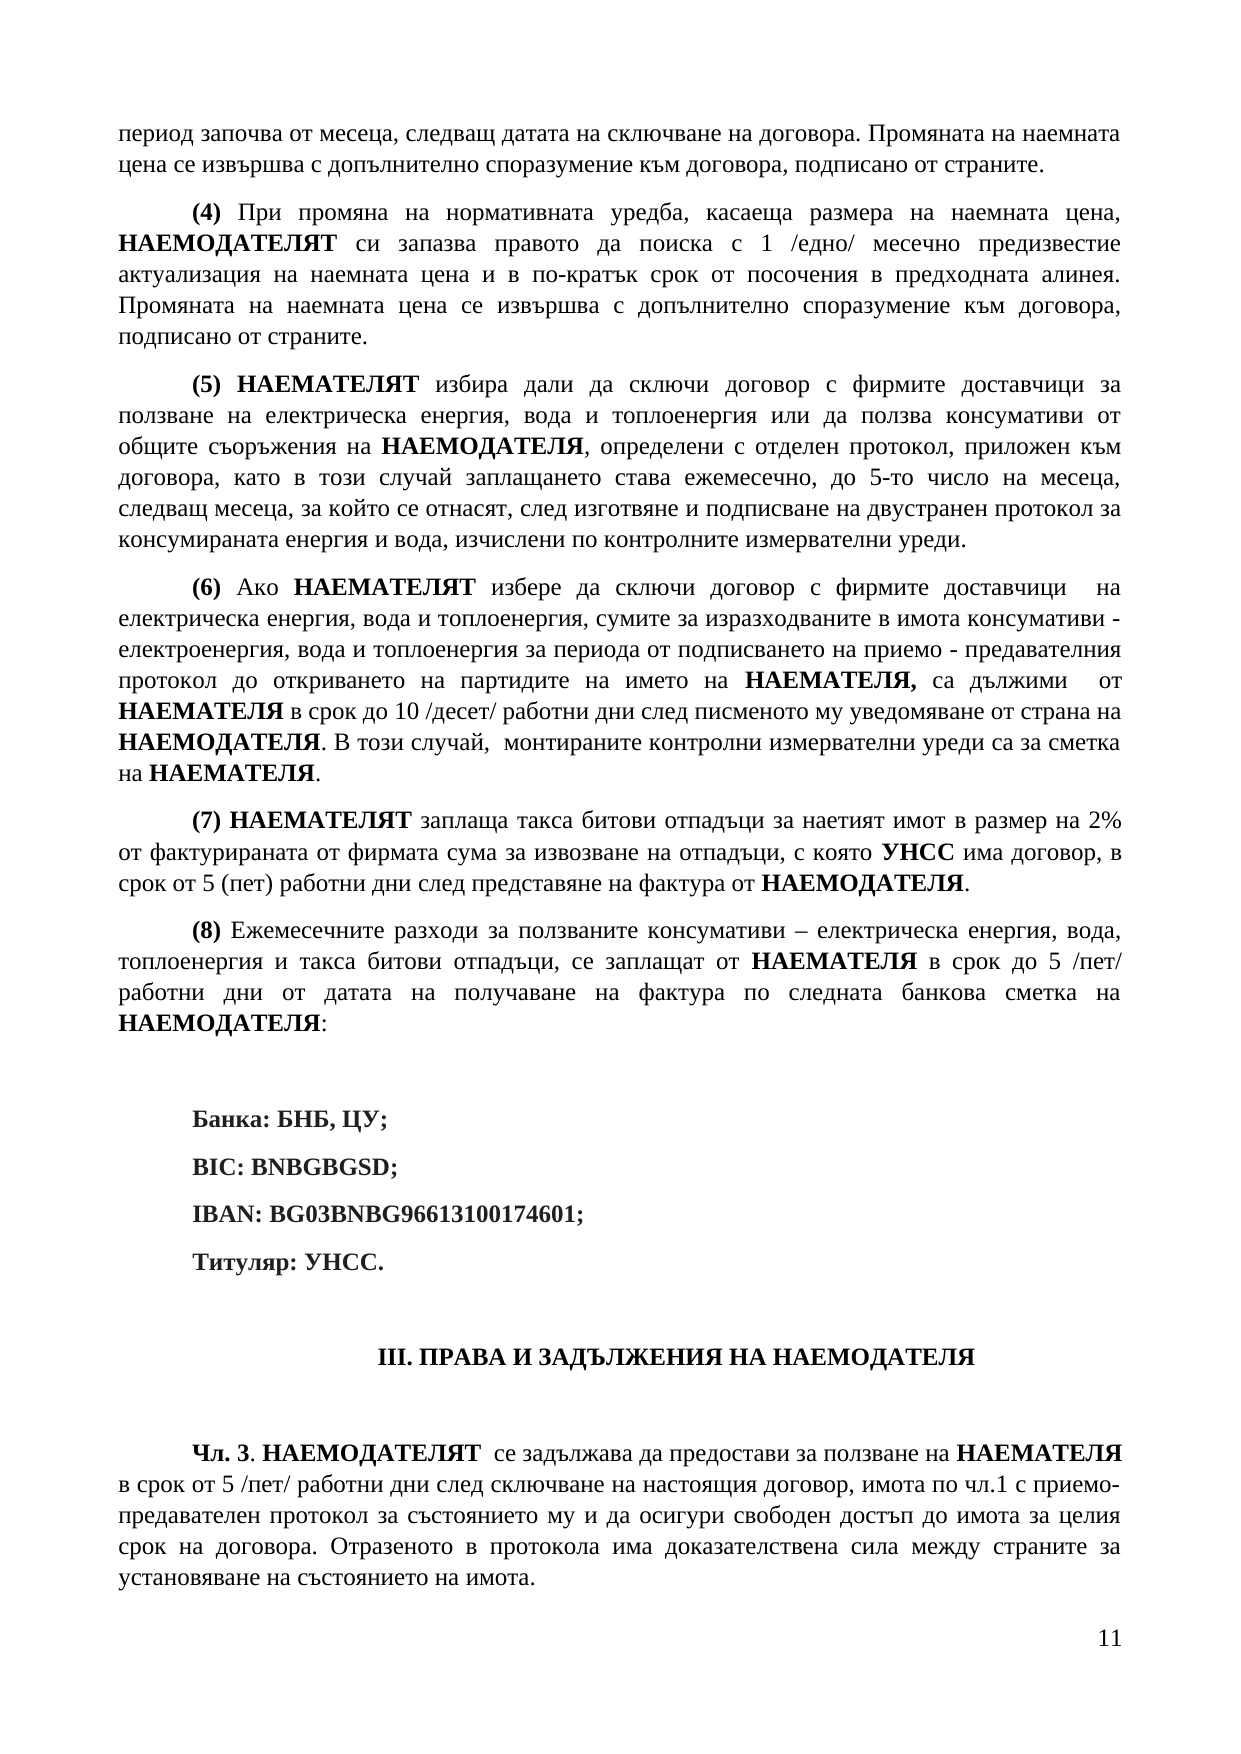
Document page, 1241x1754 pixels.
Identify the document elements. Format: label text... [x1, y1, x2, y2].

text III. ПРАВА И ЗАДЪЛЖЕНИЯ НА НАЕМОДАТЕЛЯ [156, 1342, 1122, 1371]
text BIC: BNBGBGSD; [118, 1152, 1122, 1180]
text (5) НАЕМАТЕЛЯТ избира дали да сключи договор с фирмите доставчици за ползване на електрическа енергия, вода и топлоенергия или да ползва консумативи от общите съоръжения на НАЕМОДАТЕЛЯ, определени с отделен протокол, приложен към договора, като в този случай заплащането става ежемесечно, до 5-то число на месеца, следващ месеца, за който се отнасят, след изготвяне и подписване на двустранен протокол за консумираната енергия и вода, изчислени по контролните измервателни уреди. [118, 369, 1122, 553]
text (4) При промяна на нормативната уредба, касаеща размера на наемната цена, НАЕМОДАТЕЛЯТ си запазва правото да поиска с 1 /едно/ месечно предизвестие актуализация на наемната цена и в по-кратък срок от посочения в предходната алинея. Промяната на наемната цена се извършва с допълнително споразумение към договора, подписано от страните. [118, 197, 1122, 350]
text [118, 118, 1122, 178]
text Банка: БНБ, ЦУ; [118, 1104, 1122, 1133]
text IBAN: BG03BNBG96613100174601; [118, 1199, 1122, 1228]
text (7) НАЕМАТЕЛЯТ заплаща такса битови отпадъци за наетият имот в размер на 2% от фактурираната от фирмата сума за извозване на отпадъци, с която УНСС има договор, в срок от 5 (пет) работни дни след представяне на фактура от НАЕМОДАТЕЛЯ. [118, 806, 1122, 896]
text (8) Ежемесечните разходи за ползваните консумативи – електрическа енергия, вода, топлоенергия и такса битови отпадъци, се заплащат от НАЕМАТЕЛЯ в срок до 5 /пет/ работни дни от датата на получаване на фактура по следната банкова сметка на НАЕМОДАТЕЛЯ: [118, 915, 1122, 1037]
text (6) Ако НАЕМАТЕЛЯТ избере да сключи договор с фирмите доставчици на електрическа енергия, вода и топлоенергия, сумите за изразходваните в имота консумативи - електроенергия, вода и топлоенергия за периода от подписването на приемо - предавателния протокол до откриването на партидите на името на НАЕМАТЕЛЯ, са дължими от НАЕМАТЕЛЯ в срок до 10 /десет/ работни дни след писменото му уведомяване от страна на НАЕМОДАТЕЛЯ. В този случай, монтираните контролни измервателни уреди са за сметка на НАЕМАТЕЛЯ. [118, 572, 1122, 787]
text Титуляр: УНСС. [118, 1247, 1122, 1276]
text Чл. 3. НАЕМОДАТЕЛЯТ се задължава да предостави за ползване на НАЕМАТЕЛЯ в срок от 5 /пет/ работни дни след сключване на настоящия договор, имота по чл.1 с приемо-предавателен протокол за състоянието му и да осигури свободен достъп до имота за целия срок на договора. Отразеното в протокола има доказателствена сила между страните за установяване на състоянието на имота. [118, 1438, 1122, 1591]
